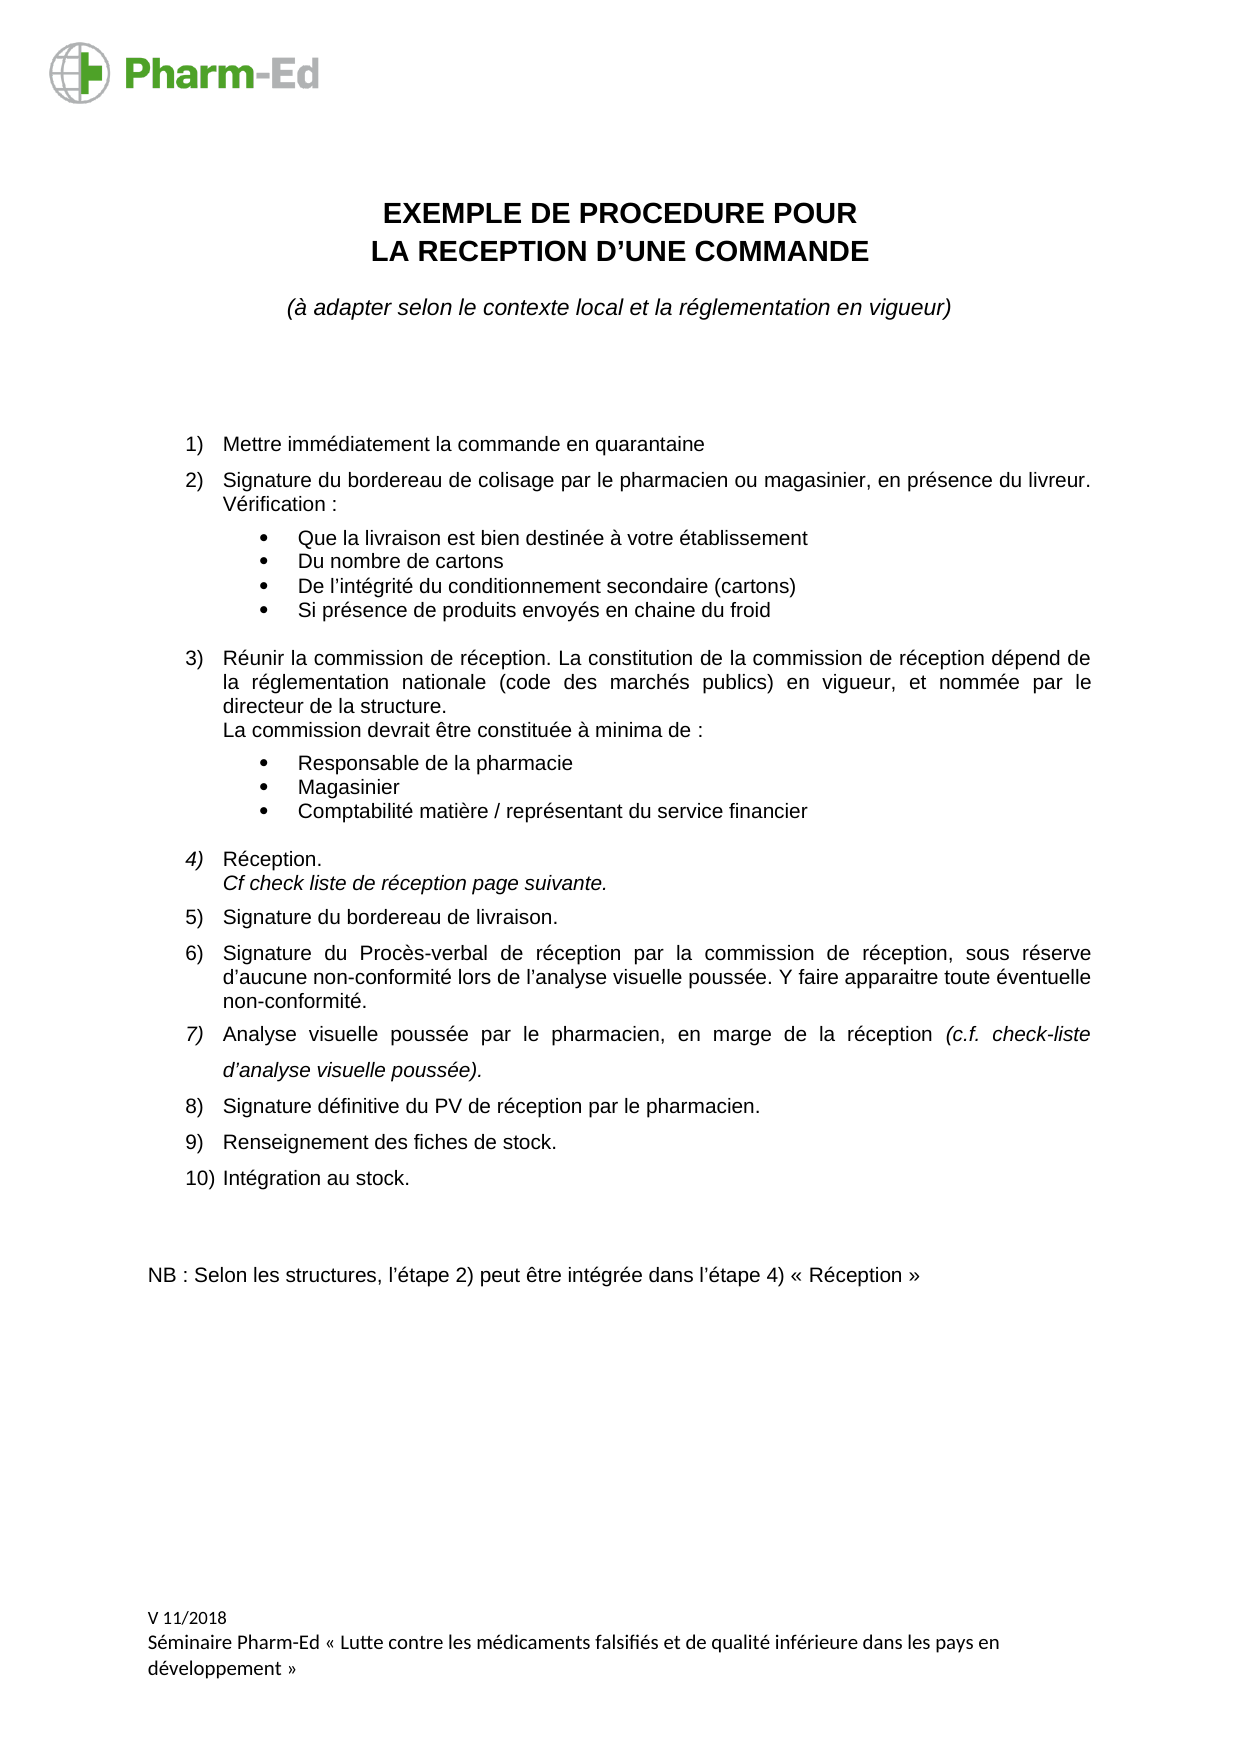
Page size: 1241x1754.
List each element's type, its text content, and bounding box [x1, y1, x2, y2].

list Si présence de produits envoyés en chaine du froid [260, 597, 1093, 622]
list Magasinier [260, 775, 1093, 799]
list Signature définitive du PV de réception par le pharmacien. [185, 1094, 1093, 1118]
list Réunir la commission de réception. La constitution de la commission de réception dépend de la réglementation nationale (code des marchés publics) en vigueur, et nommée par le directeur de la structure. [185, 646, 1093, 717]
list Analyse visuelle poussée par le pharmacien, en marge de la réception (c.f. check-liste d’analyse visuelle poussée). [185, 1022, 1093, 1082]
list Comptabilité matière / représentant du service financier [260, 799, 1093, 823]
picture [49, 42, 319, 104]
list Cf check liste de réception page suivante. [223, 871, 1093, 895]
list Signature du bordereau de livraison. [185, 905, 1093, 929]
list Du nombre de cartons [260, 549, 1093, 573]
text LA RECEPTION D’UNE COMMANDE [148, 234, 1093, 268]
list Réception. [185, 847, 1093, 871]
list Que la livraison est bien destinée à votre établissement [260, 525, 1093, 549]
text NB : Selon les structures, l’étape 2) peut être intégrée dans l’étape 4) « Réception » [148, 1263, 1093, 1287]
list Mettre immédiatement la commande en quarantaine [185, 432, 1093, 456]
list Intégration au stock. [185, 1166, 1093, 1190]
list Renseignement des fiches de stock. [185, 1130, 1093, 1154]
list Signature du bordereau de colisage par le pharmacien ou magasinier, en présence du livreur. Vérification : [185, 468, 1093, 516]
list Signature du Procès-verbal de réception par la commission de réception, sous réserve d’aucune non-conformité lors de l’analyse visuelle poussée. Y faire apparaitre toute éventuelle non-conformité. [185, 941, 1093, 1013]
list Responsable de la pharmacie [260, 751, 1093, 775]
text EXEMPLE DE PROCEDURE POUR [148, 196, 1093, 229]
text (à adapter selon le contexte local et la réglementation en vigueur) [148, 294, 1093, 320]
list De l’intégrité du conditionnement secondaire (cartons) [260, 573, 1093, 597]
list La commission devrait être constituée à minima de : [223, 717, 1093, 741]
